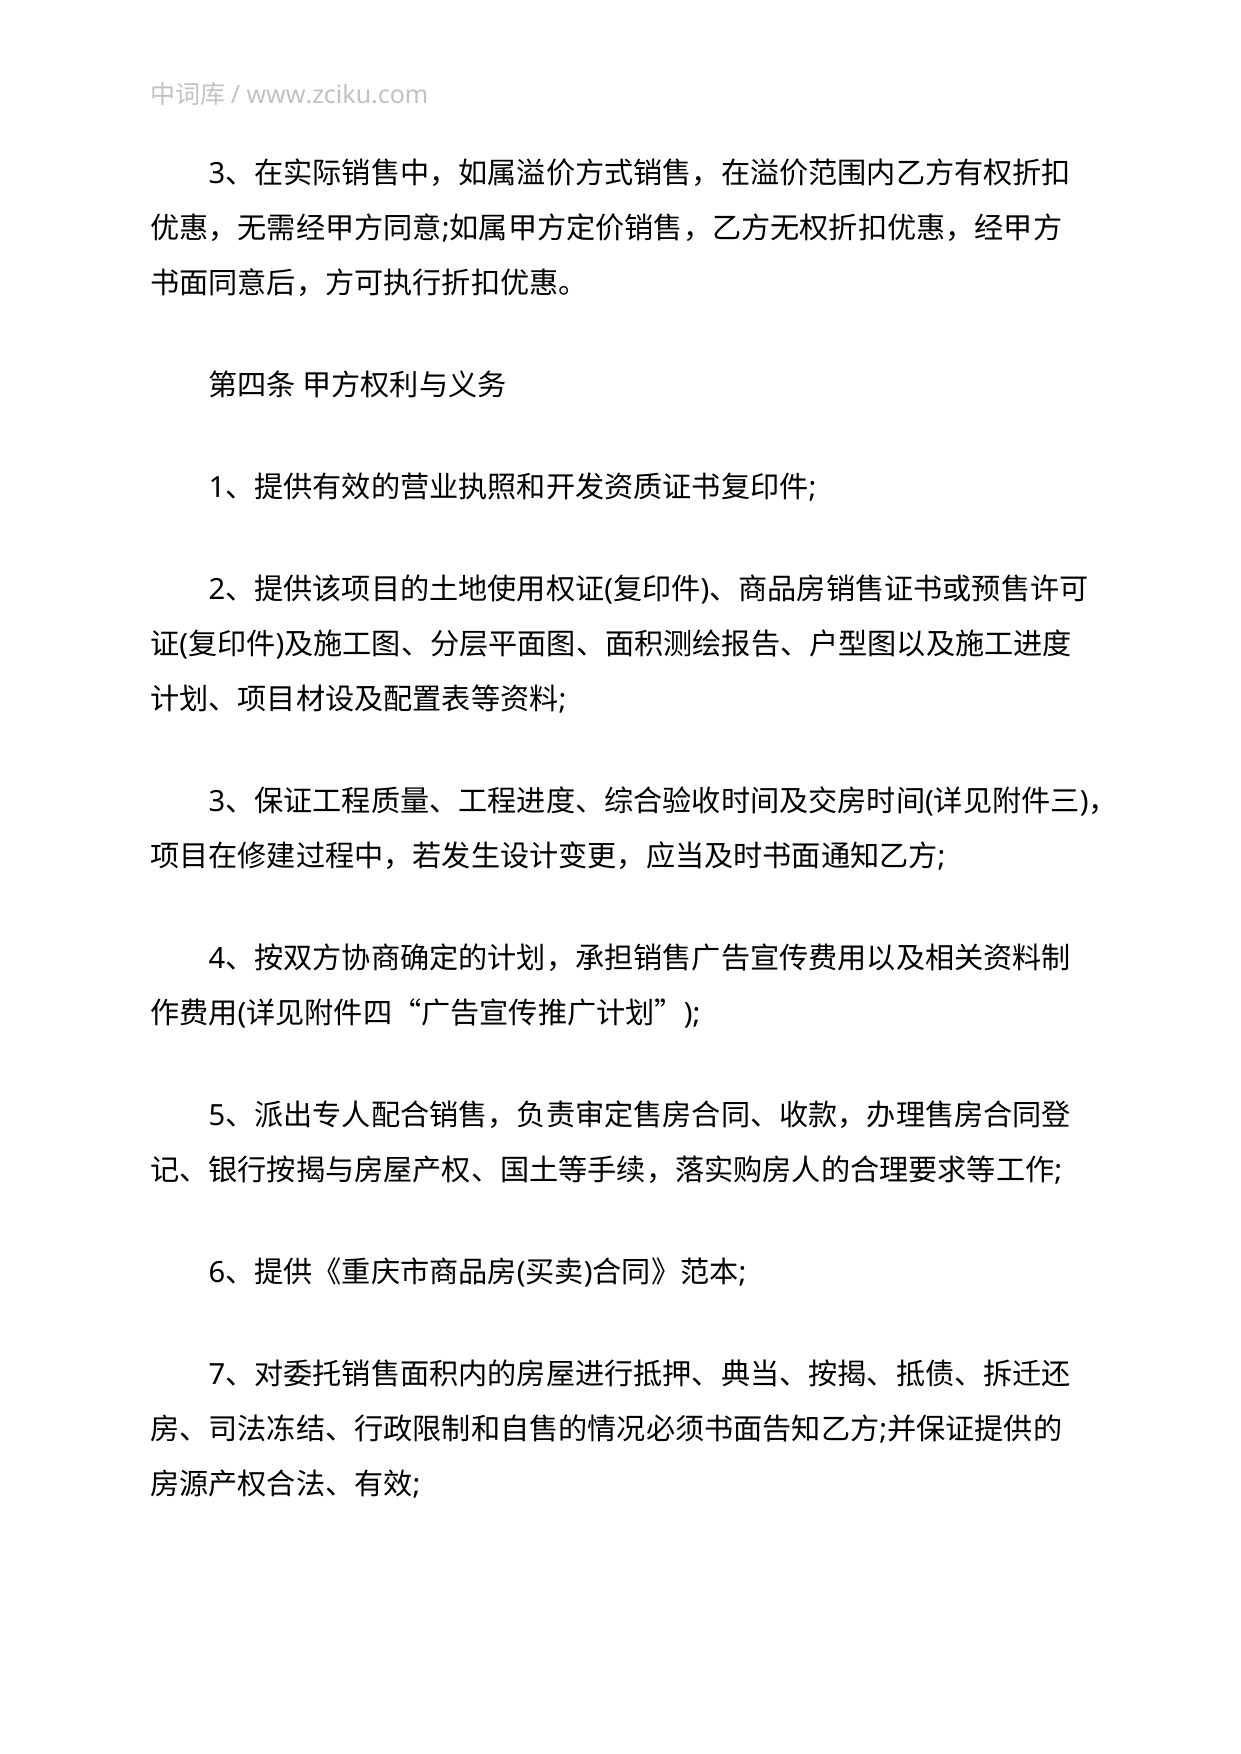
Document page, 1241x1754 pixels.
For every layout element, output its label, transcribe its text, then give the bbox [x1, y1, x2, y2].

text 4、按双方协商确定的计划，承担销售广告宣传费用以及相关资料制作费用(详见附件四“广告宣传推广计划”); [150, 934, 1090, 1032]
text 6、提供《重庆市商品房(买卖)合同》范本; [150, 1248, 1090, 1291]
text 7、对委托销售面积内的房屋进行抵押、典当、按揭、抵债、拆迁还房、司法冻结、行政限制和自售的情况必须书面告知乙方;并保证提供的房源产权合法、有效; [150, 1350, 1090, 1503]
text 5、派出专人配合销售，负责审定售房合同、收款，办理售房合同登记、银行按揭与房屋产权、国土等手续，落实购房人的合理要求等工作; [150, 1091, 1090, 1189]
text 3、在实际销售中，如属溢价方式销售，在溢价范围内乙方有权折扣优惠，无需经甲方同意;如属甲方定价销售，乙方无权折扣优惠，经甲方书面同意后，方可执行折扣优惠。 [150, 150, 1090, 302]
text 第四条 甲方权利与义务 [150, 362, 1090, 404]
text 1、提供有效的营业执照和开发资质证书复印件; [150, 463, 1090, 506]
text 3、保证工程质量、工程进度、综合验收时间及交房时间(详见附件三)，项目在修建过程中，若发生设计变更，应当及时书面通知乙方; [150, 777, 1090, 875]
text 2、提供该项目的土地使用权证(复印件)、商品房销售证书或预售许可证(复印件)及施工图、分层平面图、面积测绘报告、户型图以及施工进度计划、项目材设及配置表等资料; [150, 566, 1090, 718]
